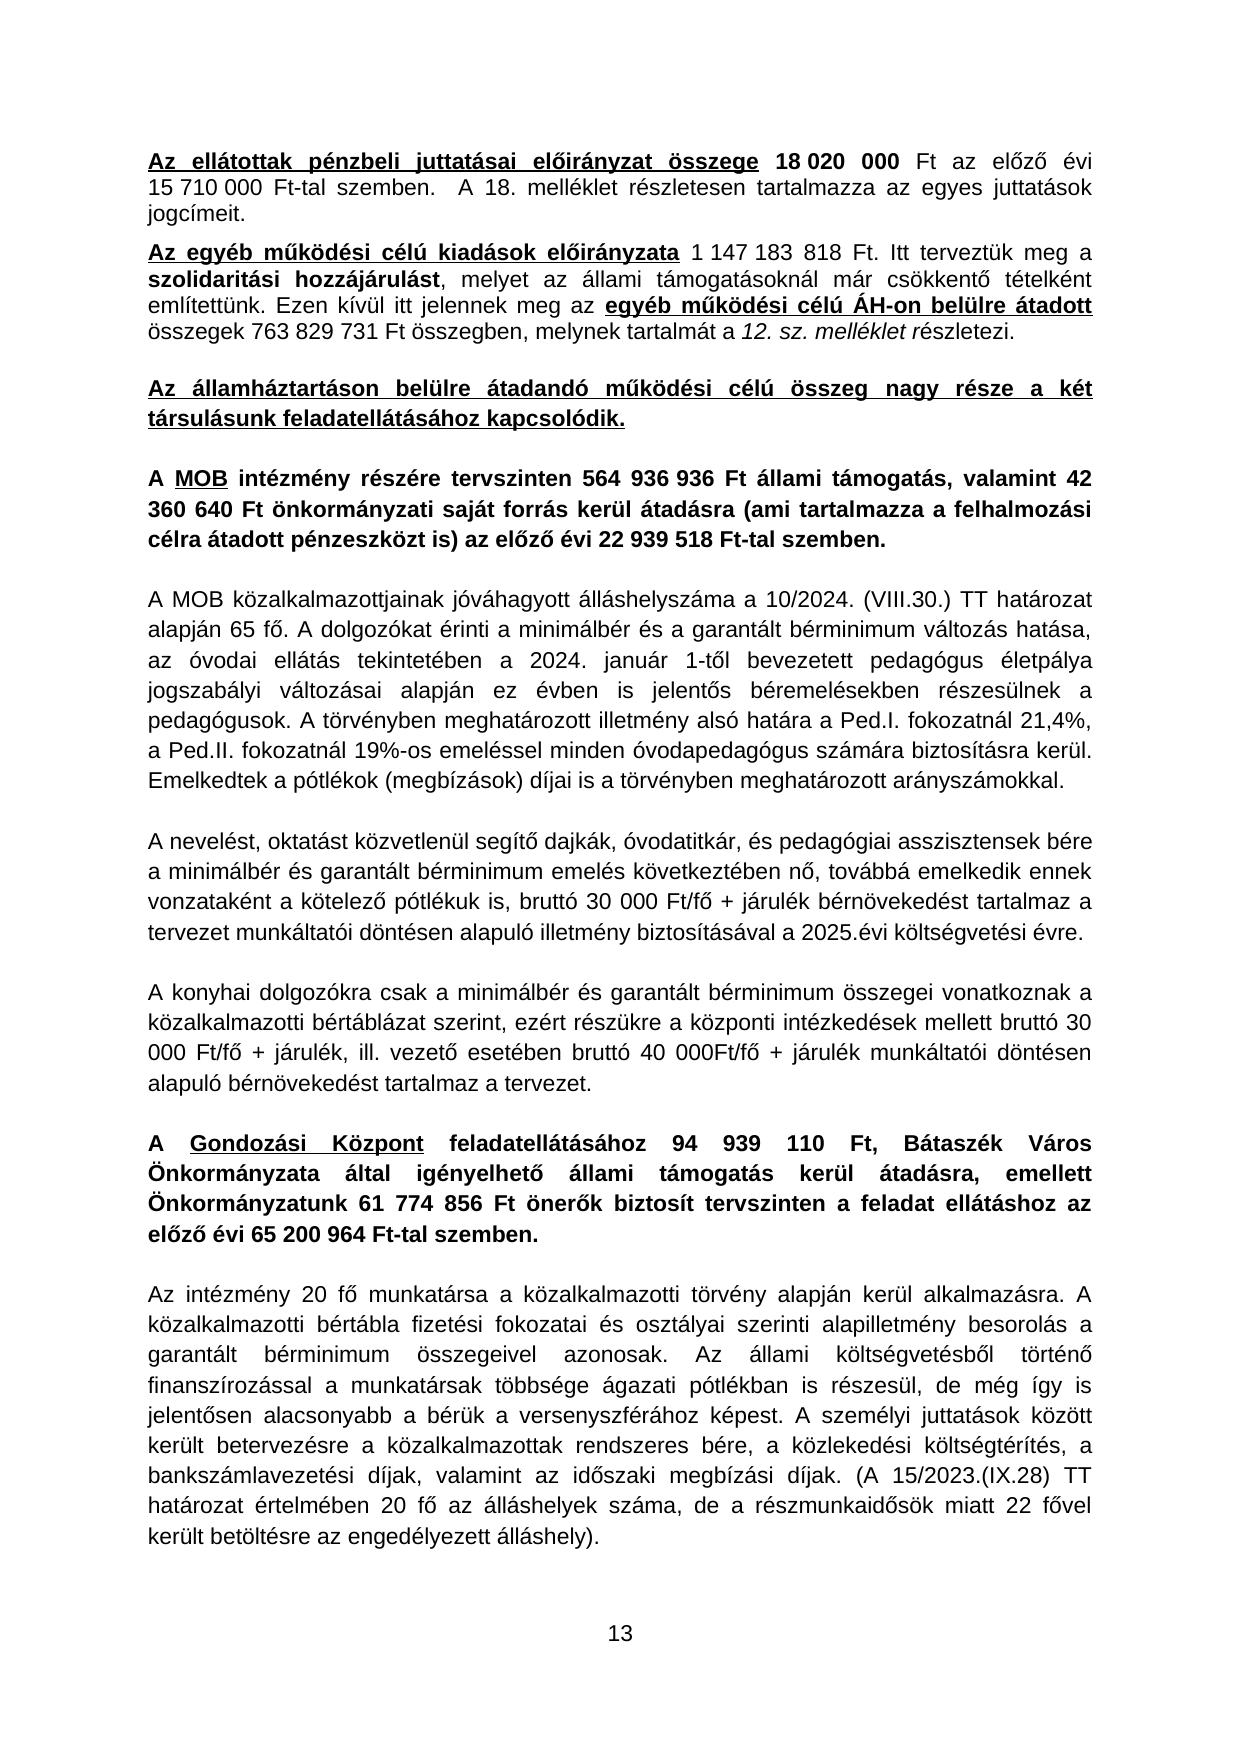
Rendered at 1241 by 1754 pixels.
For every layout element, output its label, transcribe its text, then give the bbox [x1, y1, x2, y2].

text Az intézmény 20 fő munkatársa a közalkalmazotti törvény alapján kerül alkalmazásra. A közalkalmazotti bértábla fizetési fokozatai és osztályai szerinti alapilletmény besorolás a garantált bérminimum összegeivel azonosak. Az állami költségvetésből történő finanszírozással a munkatársak többsége ágazati pótlékban is részesül, de még így is jelentősen alacsonyabb a bérük a versenyszférához képest. A személyi juttatások között került betervezésre a közalkalmazottak rendszeres bére, a közlekedési költségtérítés, a bankszámlavezetési díjak, valamint az időszaki megbízási díjak. (A 15/2023.(IX.28) TT határozat értelmében 20 fő az álláshelyek száma, de a részmunkaidősök miatt 22 fővel került betöltésre az engedélyezett álláshely). [148, 1281, 1093, 1549]
text A MOB intézmény részére tervszinten 564 936 936 Ft állami támogatás, valamint 42 360 640 Ft önkormányzati saját forrás kerül átadásra (ami tartalmazza a felhalmozási célra átadott pénzeszközt is) az előző évi 22 939 518 Ft-tal szemben. [148, 465, 1093, 552]
text Az egyéb működési célú kiadások előirányzata 1 147 183 818 Ft. Itt terveztük meg a szolidaritási hozzájárulást, melyet az állami támogatásoknál már csökkentő tételként említettünk. Ezen kívül itt jelennek meg az egyéb működési célú ÁH-on belülre átadott összegek 763 829 731 Ft összegben, melynek tartalmát a 12. sz. melléklet részletezi. [148, 239, 1093, 344]
text A nevelést, oktatást közvetlenül segítő dajkák, óvodatitkár, és pedagógiai asszisztensek bére a minimálbér és garantált bérminimum emelés következtében nő, továbbá emelkedik ennek vonzataként a kötelező pótlékuk is, bruttó 30 000 Ft/fő + járulék bérnövekedést tartalmaz a tervezet munkáltatói döntésen alapuló illetmény biztosításával a 2025.évi költségvetési évre. [148, 828, 1093, 945]
text Az államháztartáson belülre átadandó működési célú összeg nagy része a két társulásunk feladatellátásához kapcsolódik. [148, 399, 1093, 431]
text A MOB közalkalmazottjainak jóváhagyott álláshelyszáma a 10/2024. (VIII.30.) TT határozat alapján 65 fő. A dolgozókat érinti a minimálbér és a garantált bérminimum változás hatása, az óvodai ellátás tekintetében a 2024. január 1-től bevezetett pedagógus életpálya jogszabályi változásai alapján ez évben is jelentős béremelésekben részesülnek a pedagógusok. A törvényben meghatározott illetmény alsó határa a Ped.I. fokozatnál 21,4%, a Ped.II. fokozatnál 19%-os emeléssel minden óvodapedagógus számára biztosításra kerül. Emelkedtek a pótlékok (megbízások) díjai is a törvényben meghatározott arányszámokkal. [148, 586, 1093, 794]
text A Gondozási Központ feladatellátásához 94 939 110 Ft, Bátaszék Város Önkormányzata által igényelhető állami támogatás kerül átadásra, emellett Önkormányzatunk 61 774 856 Ft önerők biztosít tervszinten a feladat ellátáshoz az előző évi 65 200 964 Ft-tal szemben. [148, 1130, 1093, 1247]
text A konyhai dolgozókra csak a minimálbér és garantált bérminimum összegei vonatkoznak a közalkalmazotti bértáblázat szerint, ezért részükre a központi intézkedések mellett bruttó 30 000 Ft/fő + járulék, ill. vezető esetében bruttó 40 000Ft/fő + járulék munkáltatói döntésen alapuló bérnövekedést tartalmaz a tervezet. [148, 979, 1093, 1096]
text Az ellátottak pénzbeli juttatásai előirányzat összege 18 020 000 Ft az előző évi 15 710 000 Ft-tal szemben. A 18. melléklet részletesen tartalmazza az egyes juttatások jogcímeit. [148, 148, 1093, 227]
text Az államháztartáson belülre átadandó működési célú összeg nagy része a két társulásunk feladatellátásához kapcsolódik. [148, 375, 1093, 398]
